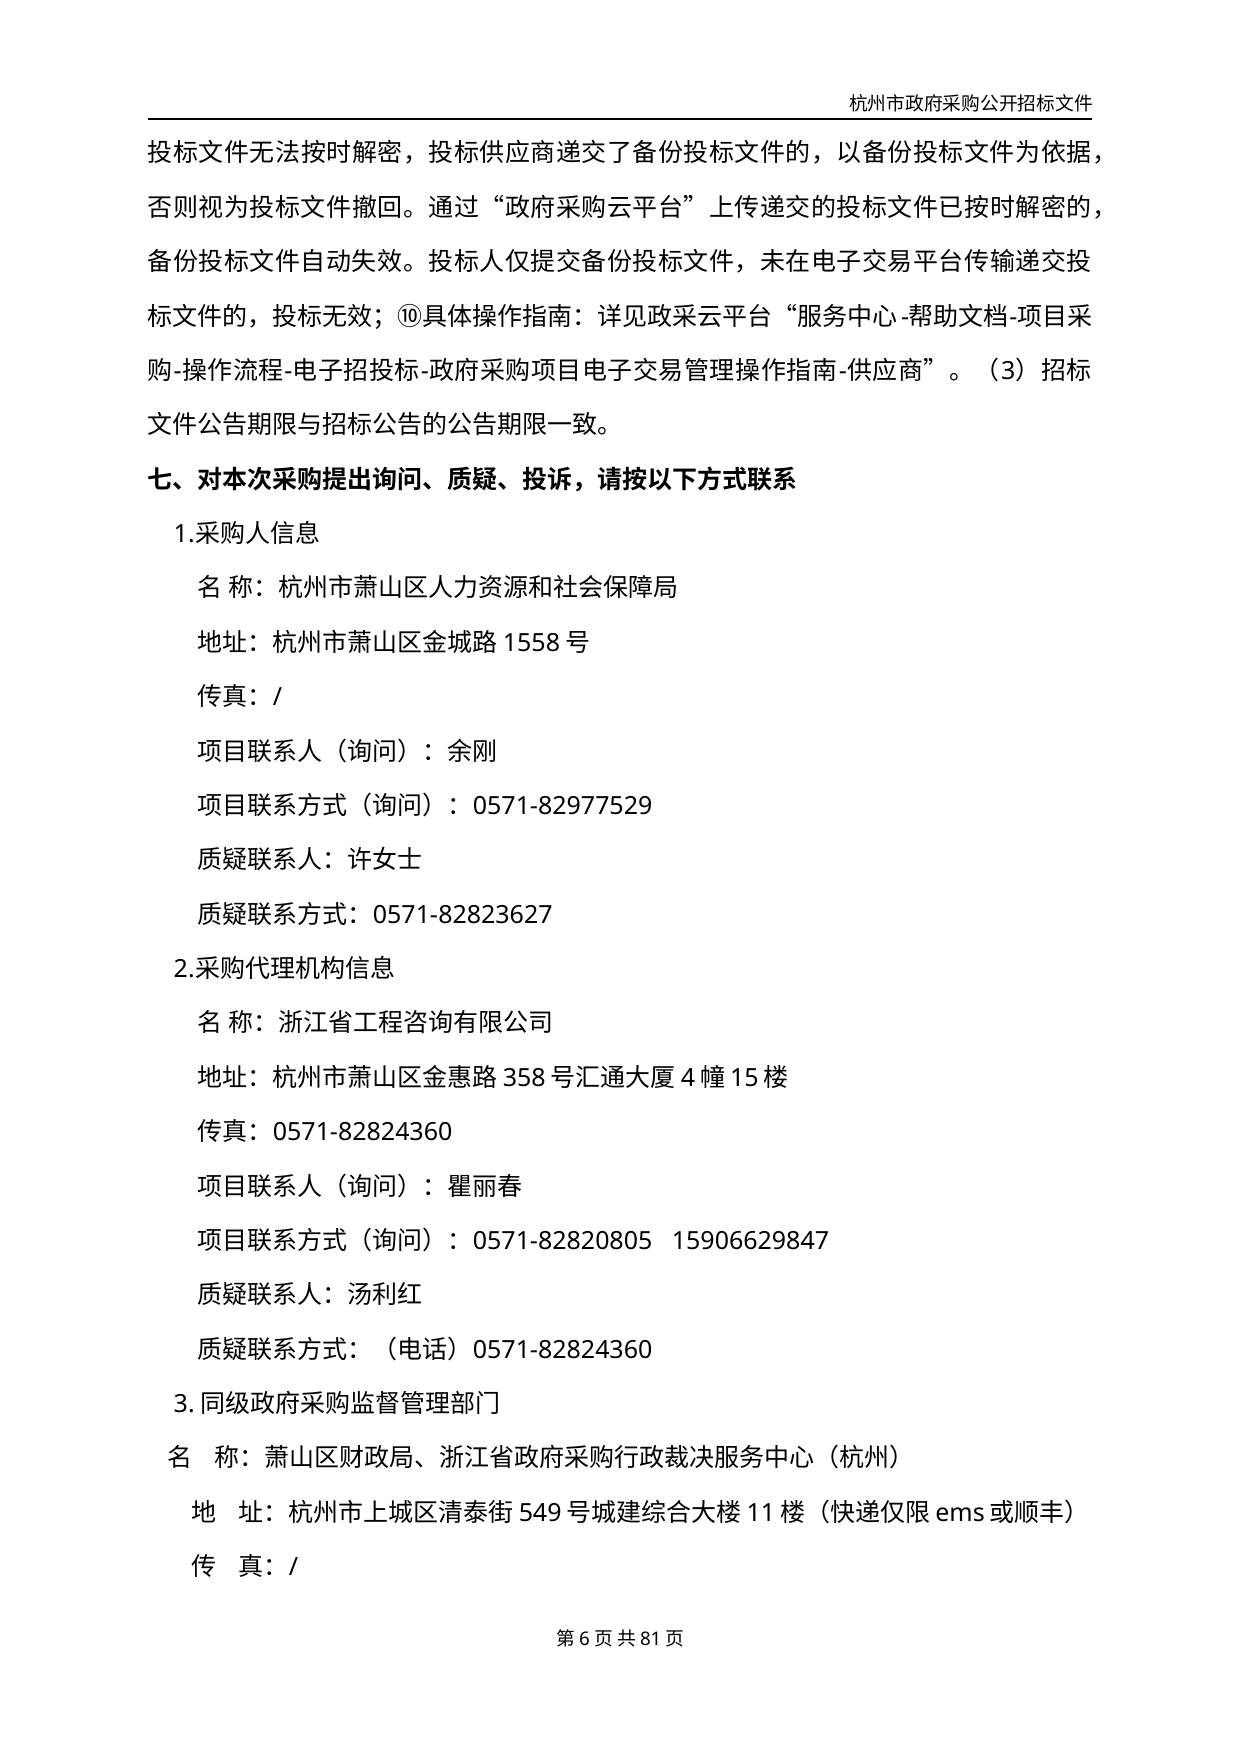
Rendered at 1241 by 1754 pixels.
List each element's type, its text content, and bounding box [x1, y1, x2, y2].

text 传 真：/ [172, 1547, 1092, 1583]
text 质疑联系方式：0571-82823627 [148, 894, 1092, 930]
text 质疑联系人：许女士 [148, 840, 1092, 876]
text 项目联系方式（询问）：0571-82977529 [148, 785, 1092, 822]
text 地 址：杭州市上城区清泰街549号城建综合大楼11楼（快递仅限ems或顺丰） [172, 1492, 1092, 1528]
text 1.采购人信息 [148, 513, 1092, 550]
text 传真：0571-82824360 [148, 1112, 1092, 1148]
text 地址：杭州市萧山区金城路1558号 [148, 622, 1092, 658]
text 地址：杭州市萧山区金惠路358号汇通大厦4幢15楼 [148, 1057, 1092, 1093]
text 名 称：浙江省工程咨询有限公司 [148, 1003, 1092, 1039]
text 项目联系人（询问）：余刚 [148, 731, 1092, 767]
text 项目联系人（询问）：瞿丽春 [148, 1166, 1092, 1202]
text 七、对本次采购提出询问、质疑、投诉，请按以下方式联系 [148, 459, 1092, 495]
text 质疑联系人：汤利红 [148, 1275, 1092, 1311]
text 质疑联系方式：（电话）0571-82824360 [148, 1329, 1092, 1365]
text 2.采购代理机构信息 [148, 948, 1092, 985]
text 名 称：杭州市萧山区人力资源和社会保障局 [148, 568, 1092, 604]
text 项目联系方式（询问）：0571-82820805 15906629847 [148, 1220, 1092, 1257]
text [148, 133, 1092, 441]
text 传真：/ [148, 677, 1092, 713]
text 名 称：萧山区财政局、浙江省政府采购行政裁决服务中心（杭州） [148, 1438, 1092, 1474]
text 3. 同级政府采购监督管理部门 [148, 1383, 1092, 1420]
